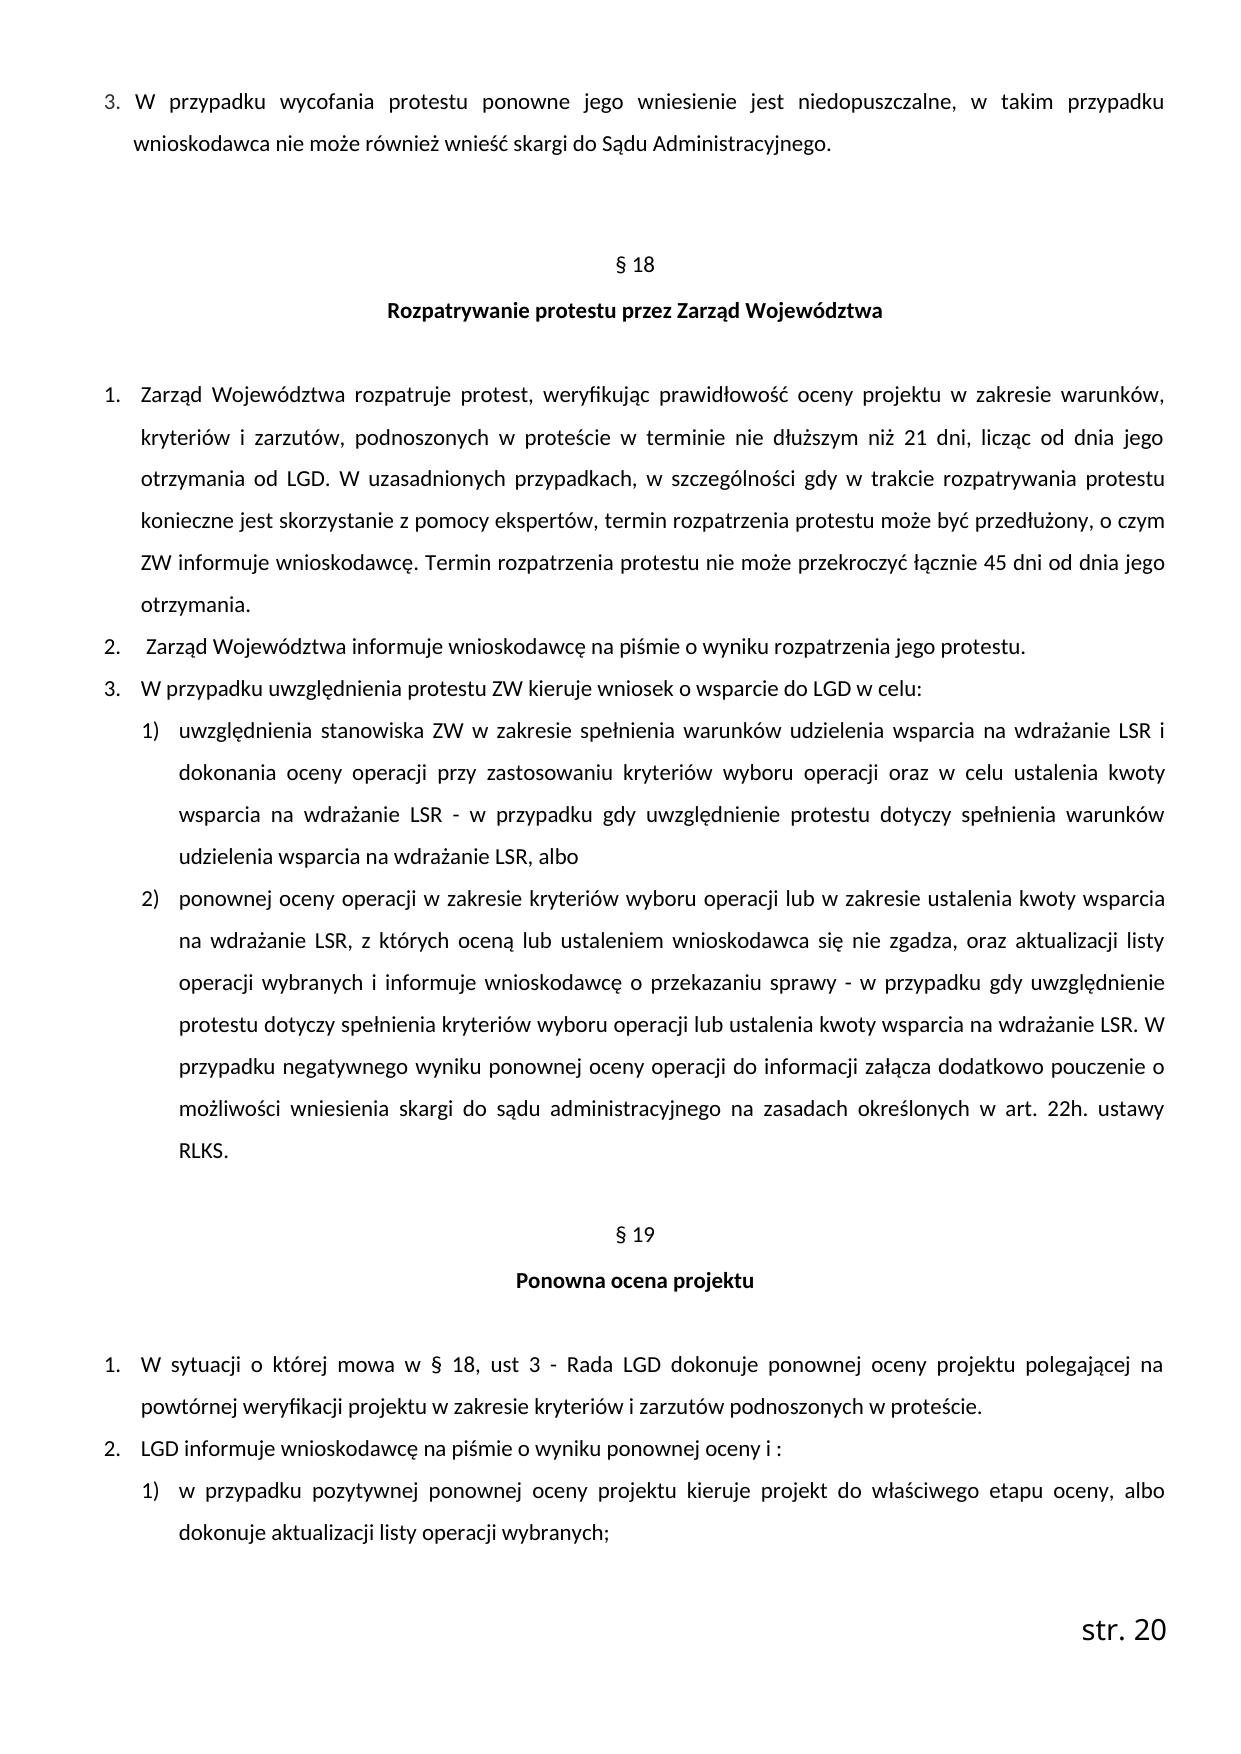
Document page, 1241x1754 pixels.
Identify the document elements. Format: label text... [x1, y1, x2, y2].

list w przypadku pozytywnej ponownej oceny projektu kieruje projekt do właściwego etapu oceny, albo dokonuje aktualizacji listy operacji wybranych; [141, 1476, 1167, 1546]
list Zarząd Województwa informuje wnioskodawcę na piśmie o wyniku rozpatrzenia jego protestu. [103, 632, 1167, 661]
list ponownej oceny operacji w zakresie kryteriów wyboru operacji lub w zakresie ustalenia kwoty wsparcia na wdrażanie LSR, z których oceną lub ustaleniem wnioskodawca się nie zgadza, oraz aktualizacji listy operacji wybranych i informuje wnioskodawcę o przekazaniu sprawy - w przypadku gdy uwzględnienie protestu dotyczy spełnienia kryteriów wyboru operacji lub ustalenia kwoty wsparcia na wdrażanie LSR. W przypadku negatywnego wyniku ponownej oceny operacji do informacji załącza dodatkowo pouczenie o możliwości wniesienia skargi do sądu administracyjnego na zasadach określonych w art. 22h. ustawy RLKS. [141, 884, 1167, 1164]
list uwzględnienia stanowiska ZW w zakresie spełnienia warunków udzielenia wsparcia na wdrażanie LSR i dokonania oceny operacji przy zastosowaniu kryteriów wyboru operacji oraz w celu ustalenia kwoty wsparcia na wdrażanie LSR - w przypadku gdy uwzględnienie protestu dotyczy spełnienia warunków udzielenia wsparcia na wdrażanie LSR, albo [141, 716, 1167, 870]
text § 19 [103, 1220, 1167, 1248]
text Rozpatrywanie protestu przez Zarząd Województwa [103, 297, 1167, 325]
list W sytuacji o której mowa w § 18, ust 3 - Rada LGD dokonuje ponownej oceny projektu polegającej na powtórnej weryfikacji projektu w zakresie kryteriów i zarzutów podnoszonych w proteście. [103, 1350, 1167, 1420]
list W przypadku uwzględnienia protestu ZW kieruje wniosek o wsparcie do LGD w celu: [103, 674, 1167, 702]
list LGD informuje wnioskodawcę na piśmie o wyniku ponownej oceny i : [103, 1434, 1167, 1462]
list Zarząd Województwa rozpatruje protest, weryfikując prawidłowość oceny projektu w zakresie warunków, kryteriów i zarzutów, podnoszonych w proteście w terminie nie dłuższym niż 21 dni, licząc od dnia jego otrzymania od LGD. W uzasadnionych przypadkach, w szczególności gdy w trakcie rozpatrywania protestu konieczne jest skorzystanie z pomocy ekspertów, termin rozpatrzenia protestu może być przedłużony, o czym ZW informuje wnioskodawcę. Termin rozpatrzenia protestu nie może przekroczyć łącznie 45 dni od dnia jego otrzymania. [103, 381, 1167, 618]
text Ponowna ocena projektu [103, 1266, 1167, 1294]
text 3. W przypadku wycofania protestu ponowne jego wniesienie jest niedopuszczalne, w takim przypadku wnioskodawca nie może również wnieść skargi do Sądu Administracyjnego. [103, 87, 1167, 157]
text § 18 [103, 251, 1167, 278]
